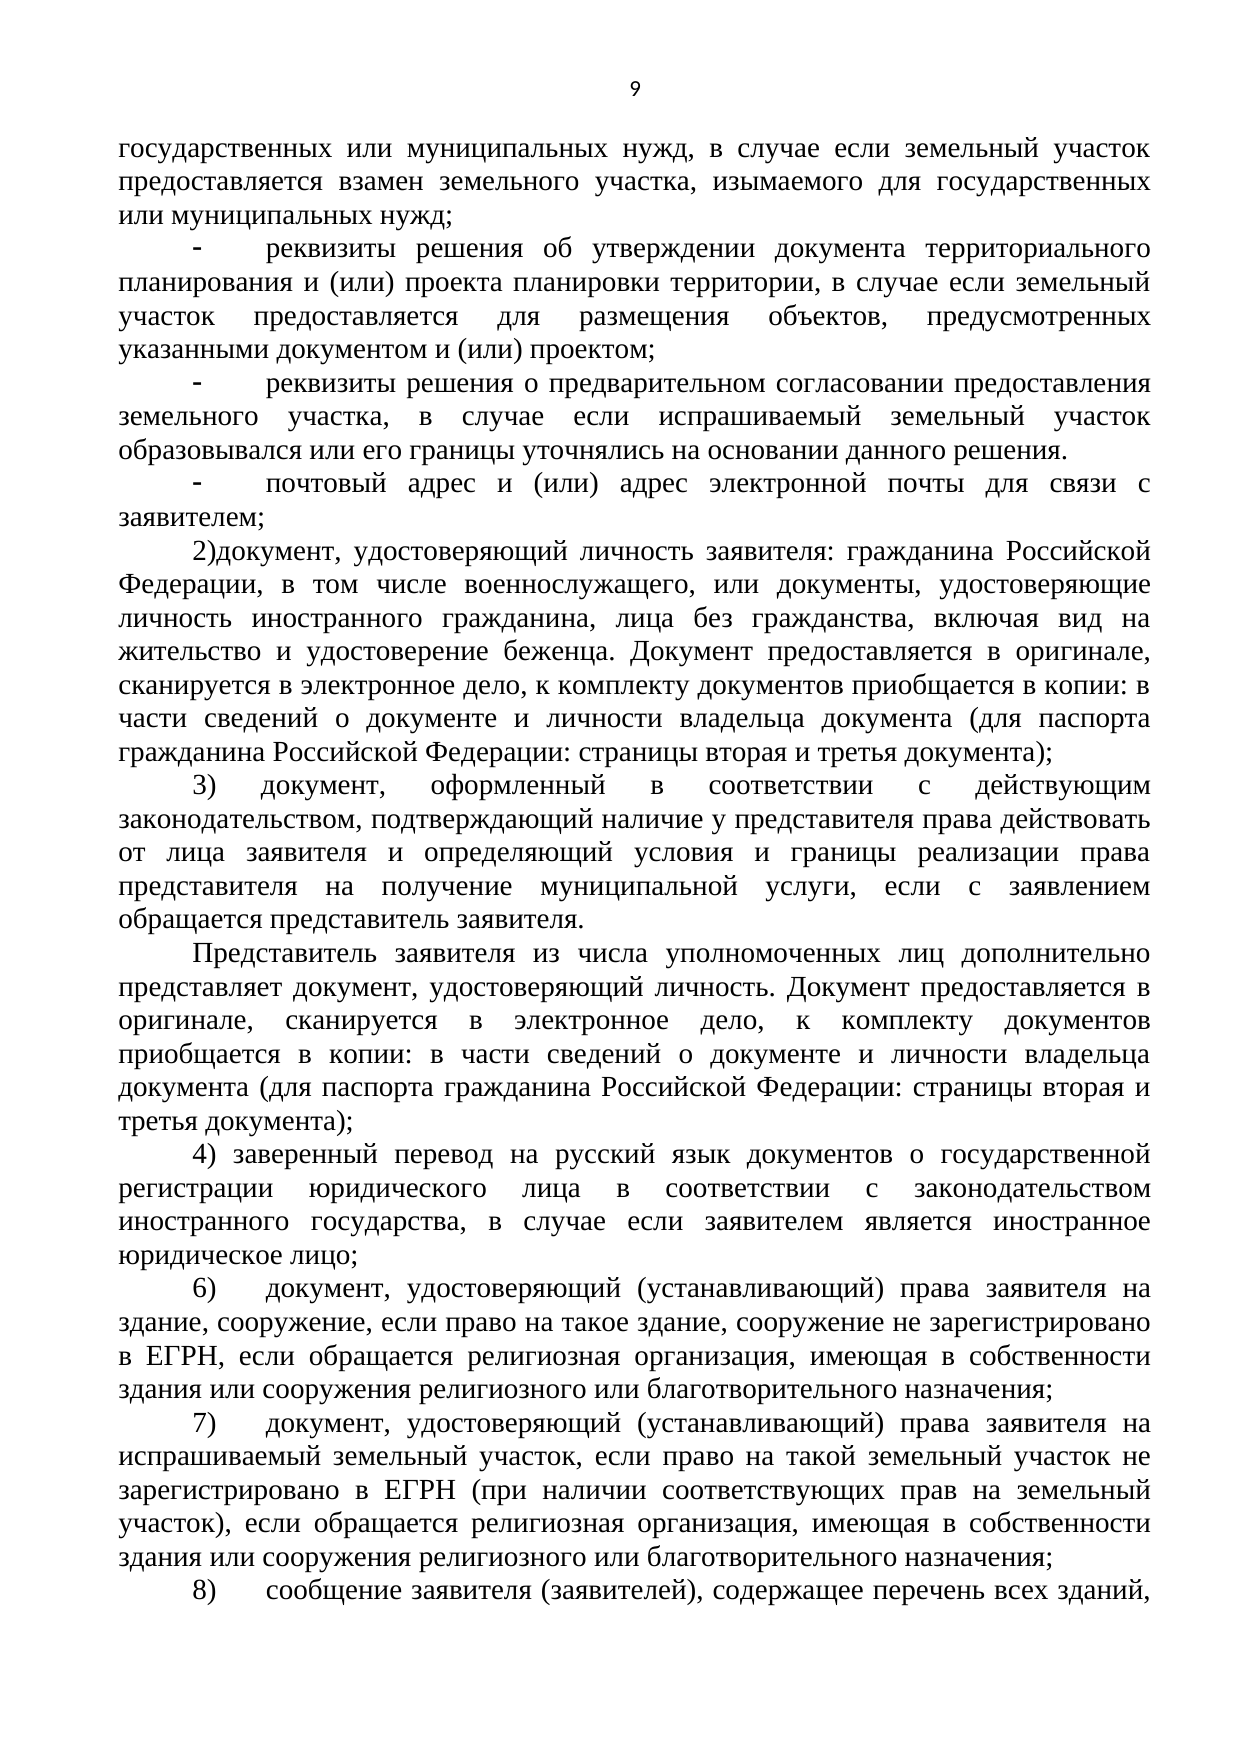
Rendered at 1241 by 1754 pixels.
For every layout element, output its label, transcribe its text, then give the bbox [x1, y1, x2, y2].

text 2)документ, удостоверяющий личность заявителя: гражданина Российской Федерации, в том числе военнослужащего, или документы, удостоверяющие личность иностранного гражданина, лица без гражданства, включая вид на жительство и удостоверение беженца. Документ предоставляется в оригинале, сканируется в электронное дело, к комплекту документов приобщается в копии: в части сведений о документе и личности владельца документа (для паспорта гражданина Российской Федерации: страницы вторая и третья документа); [118, 533, 1152, 767]
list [118, 1572, 1152, 1606]
text 4) заверенный перевод на русский язык документов о государственной регистрации юридического лица в соответствии с законодательством иностранного государства, в случае если заявителем является иностранное юридическое лицо; [118, 1136, 1152, 1271]
text 3) документ, оформленный в соответствии с действующим законодательством, подтверждающий наличие у представителя права действовать от лица заявителя и определяющий условия и границы реализации права представителя на получение муниципальной услуги, если с заявлением обращается представитель заявителя. [118, 767, 1152, 935]
list реквизиты решения об утверждении документа территориального планирования и (или) проекта планировки территории, в случае если земельный участок предоставляется для размещения объектов, предусмотренных указанными документом и (или) проектом; [118, 230, 1152, 365]
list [118, 130, 1152, 230]
text Представитель заявителя из числа уполномоченных лиц дополнительно представляет документ, удостоверяющий личность. Документ предоставляется в оригинале, сканируется в электронное дело, к комплекту документов приобщается в копии: в части сведений о документе и личности владельца документа (для паспорта гражданина Российской Федерации: страницы вторая и третья документа); [118, 935, 1152, 1136]
list документ, удостоверяющий (устанавливающий) права заявителя на здание, сооружение, если право на такое здание, сооружение не зарегистрировано в ЕГРН, если обращается религиозная организация, имеющая в собственности здания или сооружения религиозного или благотворительного назначения; [118, 1271, 1152, 1405]
list почтовый адрес и (или) адрес электронной почты для связи с заявителем; [118, 465, 1152, 533]
list документ, удостоверяющий (устанавливающий) права заявителя на испрашиваемый земельный участок, если право на такой земельный участок не зарегистрировано в ЕГРН (при наличии соответствующих прав на земельный участок), если обращается религиозная организация, имеющая в собственности здания или сооружения религиозного или благотворительного назначения; [118, 1405, 1152, 1572]
list реквизиты решения о предварительном согласовании предоставления земельного участка, в случае если испрашиваемый земельный участок образовывался или его границы уточнялись на основании данного решения. [118, 365, 1152, 465]
